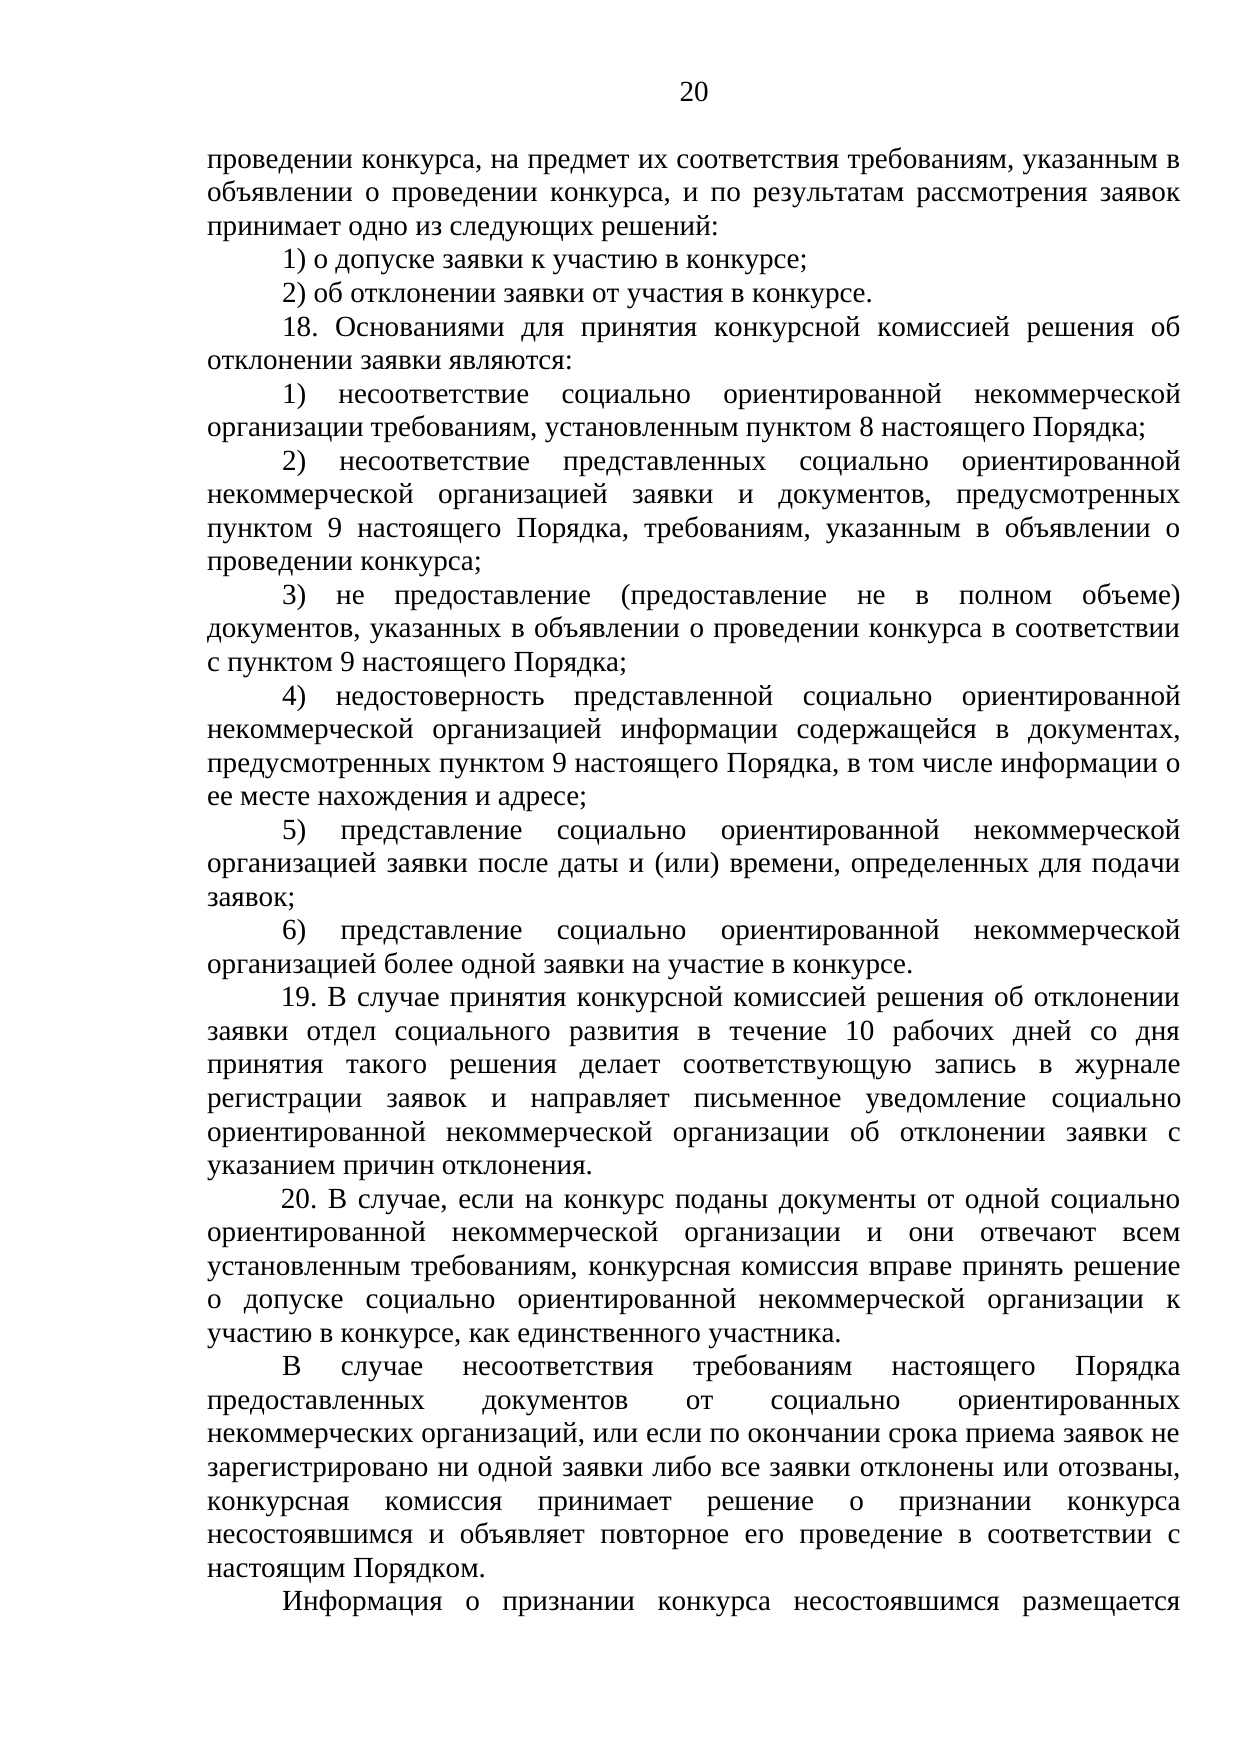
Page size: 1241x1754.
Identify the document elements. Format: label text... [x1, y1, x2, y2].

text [207, 1583, 1181, 1617]
text 1) несоответствие социально ориентированной некоммерческой организации требованиям, установленным пунктом 8 настоящего Порядка; [207, 376, 1181, 443]
text 20. В случае, если на конкурс поданы документы от одной социально ориентированной некоммерческой организации и они отвечают всем установленным требованиям, конкурсная комиссия вправе принять решение о допуске социально ориентированной некоммерческой организации к участию в конкурсе, как единственного участника. [207, 1181, 1181, 1348]
text 19. В случае принятия конкурсной комиссией решения об отклонении заявки отдел социального развития в течение 10 рабочих дней со дня принятия такого решения делает соответствующую запись в журнале регистрации заявок и направляет письменное уведомление социально ориентированной некоммерческой организации об отклонении заявки с указанием причин отклонения. [207, 979, 1181, 1181]
text 4) недостоверность представленной социально ориентированной некоммерческой организацией информации содержащейся в документах, предусмотренных пунктом 9 настоящего Порядка, в том числе информации о ее месте нахождения и адресе; [207, 678, 1181, 812]
text 5) представление социально ориентированной некоммерческой организацией заявки после даты и (или) времени, определенных для подачи заявок; [207, 812, 1181, 912]
text 18. Основаниями для принятия конкурсной комиссией решения об отклонении заявки являются: [207, 309, 1181, 376]
text 6) представление социально ориентированной некоммерческой организацией более одной заявки на участие в конкурсе. [207, 912, 1181, 979]
text 3) не предоставление (предоставление не в полном объеме) документов, указанных в объявлении о проведении конкурса в соответствии с пунктом 9 настоящего Порядка; [207, 577, 1181, 678]
text 2) несоответствие представленных социально ориентированной некоммерческой организацией заявки и документов, предусмотренных пунктом 9 настоящего Порядка, требованиям, указанным в объявлении о проведении конкурса; [207, 443, 1181, 577]
text 2) об отклонении заявки от участия в конкурсе. [207, 275, 1181, 309]
text В случае несоответствия требованиям настоящего Порядка предоставленных документов от социально ориентированных некоммерческих организаций, или если по окончании срока приема заявок не зарегистрировано ни одной заявки либо все заявки отклонены или отозваны, конкурсная комиссия принимает решение о признании конкурса несостоявшимся и объявляет повторное его проведение в соответствии с настоящим Порядком. [207, 1348, 1181, 1583]
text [207, 141, 1181, 242]
text 1) о допуске заявки к участию в конкурсе; [207, 242, 1181, 275]
